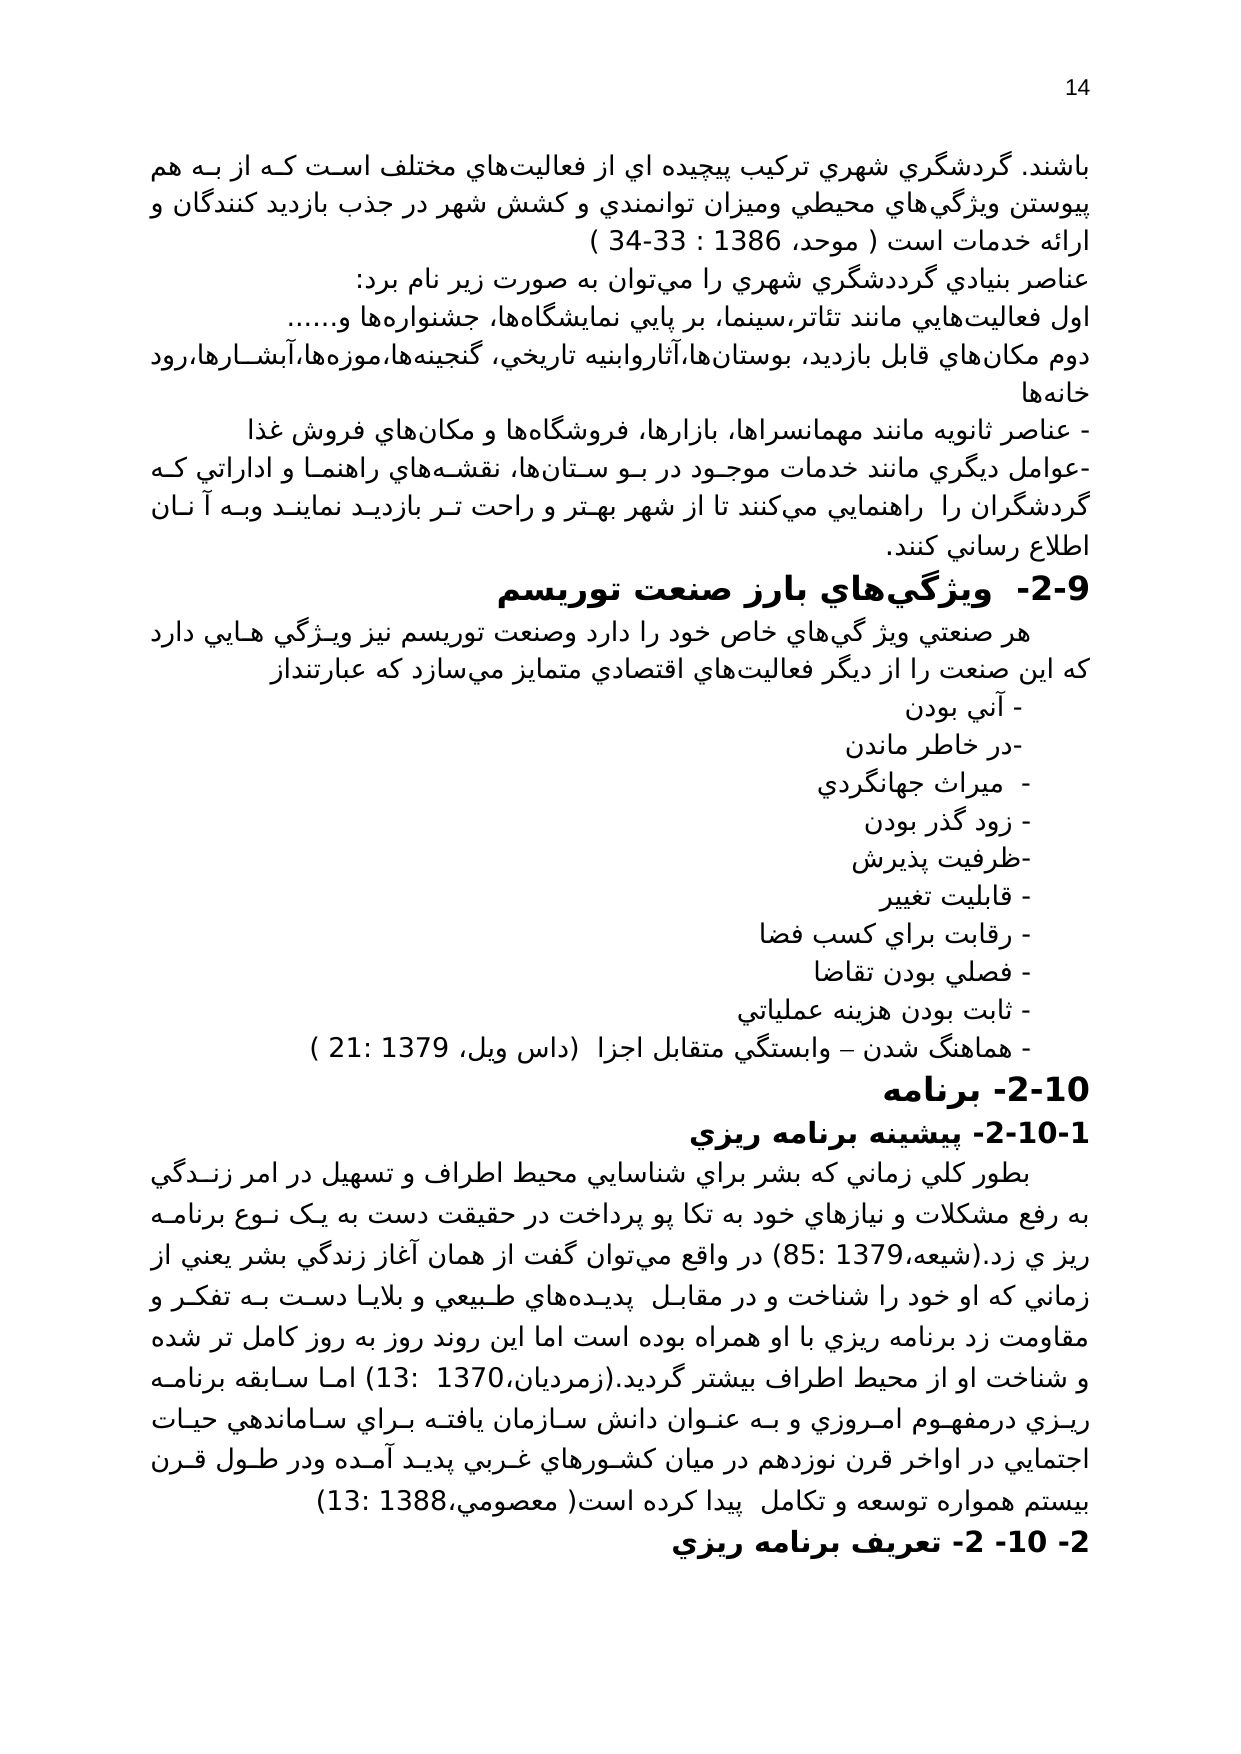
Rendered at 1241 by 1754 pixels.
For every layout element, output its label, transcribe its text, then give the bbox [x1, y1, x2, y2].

text -ظرفيت پذيرش [150, 843, 1090, 874]
text 2-10- برنامه [150, 1070, 1090, 1109]
text دوم مکان‌هاي قابل بازديد، بوستان‌ها،آثاروابنيه تاريخي، گنجينه‌ها،موزه‌ها،آبشارها،رود خانه‌ها [150, 339, 1090, 408]
text - ميراث جهانگردي [150, 767, 1090, 799]
text 2-10-1- پيشينه برنامه ريزي [150, 1117, 1090, 1151]
text - ثابت بودن هزينه عملياتي [150, 994, 1090, 1026]
text - رقابت براي کسب فضا [150, 918, 1090, 950]
text هر صنعتي ويژ گي‌هاي خاص خود را دارد وصنعت توريسم نيز ويژگي ‌هايي دارد که اين صنعت را از ديگر فعاليت‌هاي اقتصادي متمايز مي‌سازد که عبارتنداز [150, 616, 1090, 685]
text -عوامل ديگري مانند خدمات موجود در بو ستان‌ها، نقشه‌هاي راهنما و اداراتي که گردشگران را راهنمايي مي‌کنند تا از شهر بهتر و راحت تر بازديد نمايند وبه آ نان اطلاع رساني کنند. [150, 452, 1090, 563]
text بطور کلي زماني که بشر براي شناسايي محيط اطراف و تسهيل در امر زندگي به رفع مشکلات و نيازهاي خود به تکا پو پرداخت در حقيقت دست به يک نوع برنامه ريز ي زد.(شيعه،1379 :85) در واقع مي‌توان گفت از همان آغاز زندگي بشر يعني از زماني که او خود را شناخت و در مقابل پديده‌هاي طبيعي و بلايا دست به تفکر و مقاومت زد برنامه ريزي با او همراه بوده است اما اين روند روز به روز کامل تر شده و شناخت او از محيط اطراف بيشتر گرديد.(زمرديان،1370 :13) اما سابقه برنامه ريزي درمفهوم امروزي و به عنوان دانش سازمان يافته براي ساماندهي حيات اجتمايي در اواخر قرن نوزدهم در ميان کشور‌هاي غربي پديد آمده ودر طول قرن بيستم همواره توسعه و تکامل پيدا کرده است( معصومي،1388 :13) [150, 1157, 1090, 1516]
text - فصلي بودن تقاضا [150, 956, 1090, 988]
text - زود گذر بودن [150, 805, 1090, 837]
text اول فعاليت‌هايي مانند تئاتر،سينما، بر پايي نمايشگاه‌ها، جشنواره‌ها و...... [150, 301, 1090, 333]
text - عناصر ثانويه مانند مهمانسرا‌ها، بازار‌ها، فروشگاه‌ها و مکان‌هاي فروش غذا [150, 415, 1090, 446]
text - آني بودن [150, 692, 1090, 723]
text عناصر بنيادي گرددشگري شهري را مي‌توان به صورت زير نام برد: [150, 263, 1090, 295]
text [150, 150, 1090, 257]
text - هماهنگ شدن – وابستگي متقابل اجزا (داس ويل، 1379 :21 ) [150, 1032, 1090, 1064]
text 2- 10- 2- تعريف برنامه ريزي [150, 1526, 1090, 1560]
text -در خاطر ماندن [150, 729, 1090, 761]
text 2-9- ويژگي‌هاي بارز صنعت توريسم [150, 569, 1090, 608]
text - قابليت تغيير [150, 881, 1090, 912]
